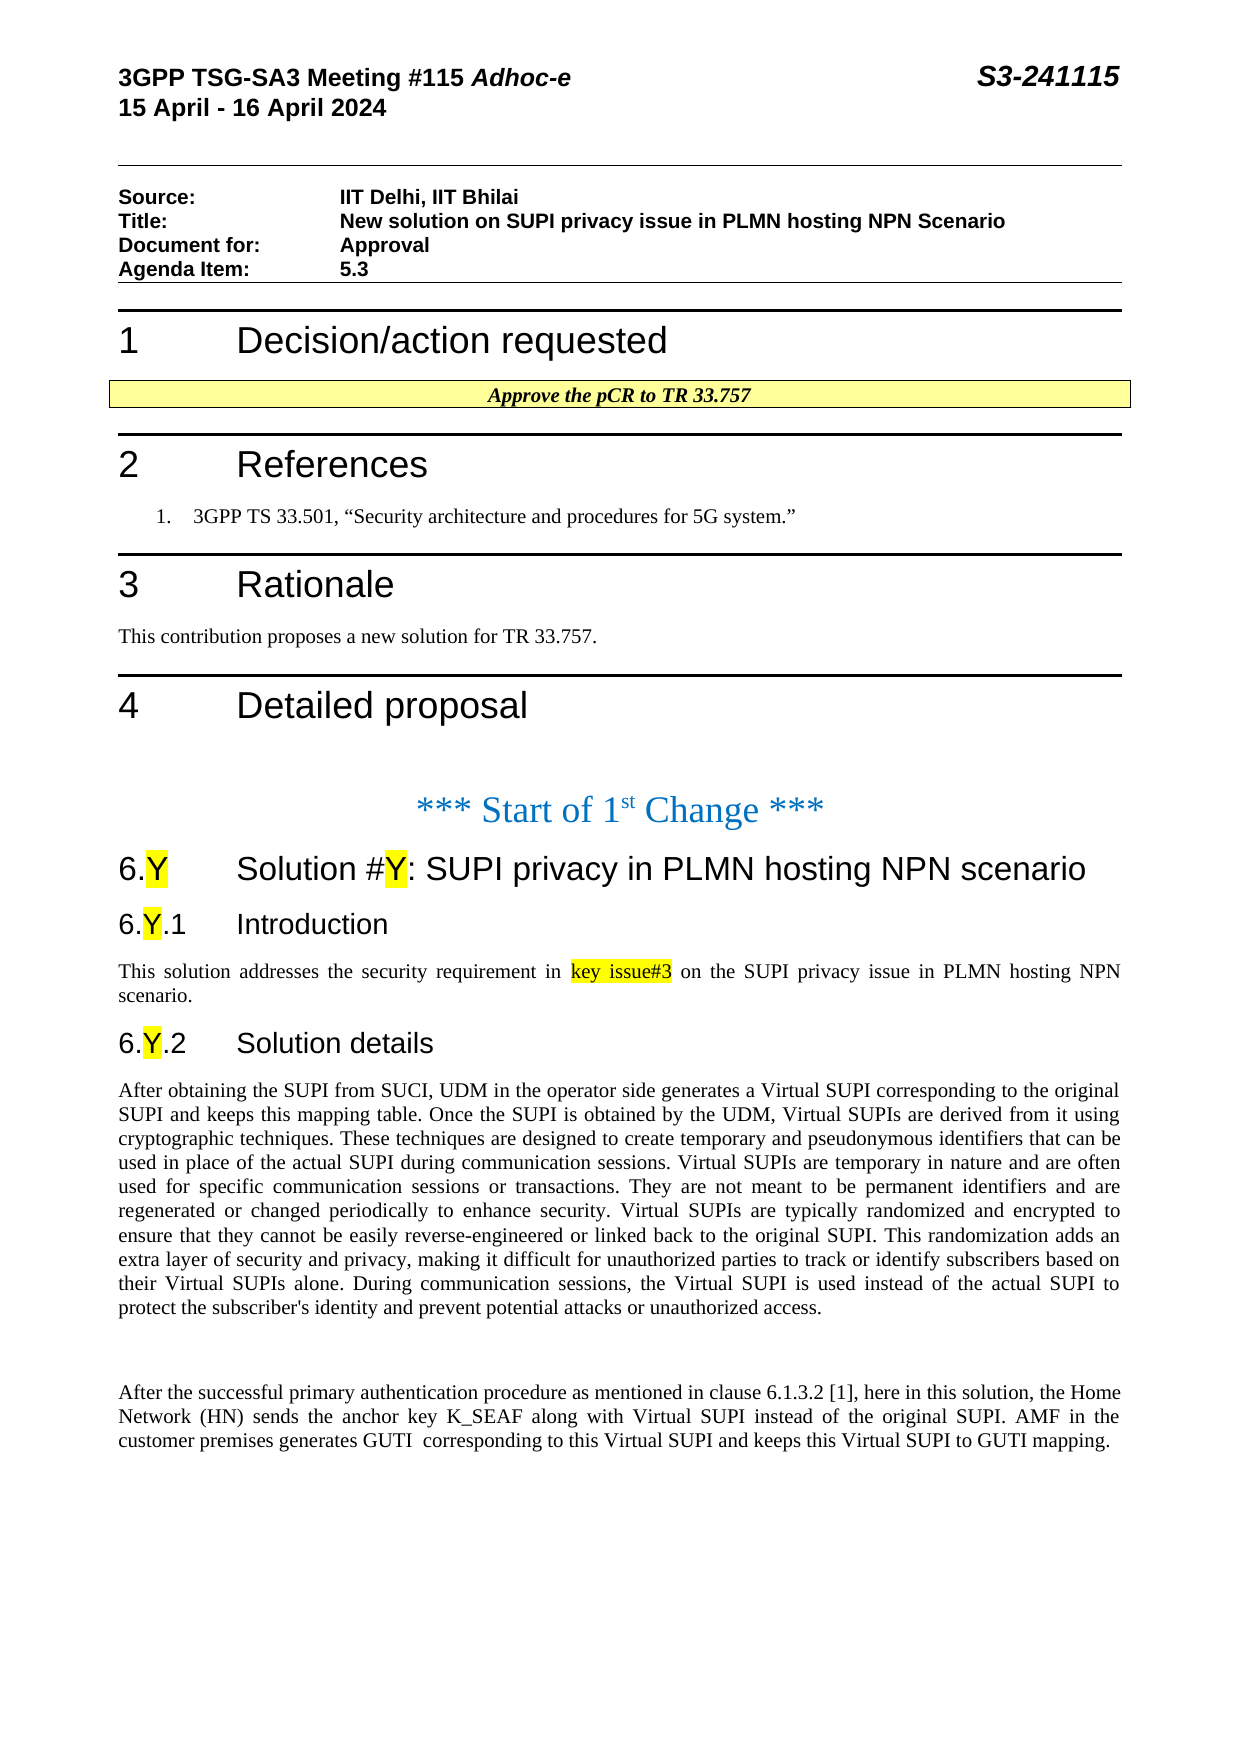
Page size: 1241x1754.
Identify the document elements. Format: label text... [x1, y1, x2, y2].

subtitle 4 Detailed proposal [118, 677, 1122, 726]
text *** Start of 1st Change *** [118, 788, 1122, 831]
subtitle 1 Decision/action requested [118, 312, 1122, 361]
list 3GPP TS 33.501, “Security architecture and procedures for 5G system.” [156, 504, 1122, 528]
text 15 April - 16 April 2024 [118, 93, 1122, 121]
text Document for: Approval [118, 232, 1122, 256]
subtitle 3 Rationale [118, 556, 1122, 606]
subtitle 6.Y.1 Introduction [162, 907, 1122, 940]
text This solution addresses the security requirement in key issue#3 on the SUPI privacy issue in PLMN hosting NPN scenario. [118, 959, 1122, 1007]
text After obtaining the SUPI from SUCI, UDM in the operator side generates a Virtual SUPI corresponding to the original SUPI and keeps this mapping table. Once the SUPI is obtained by the UDM, Virtual SUPIs are derived from it using cryptographic techniques. These techniques are designed to create temporary and pseudonymous identifiers that can be used in place of the actual SUPI during communication sessions. Virtual SUPIs are temporary in nature and are often used for specific communication sessions or transactions. They are not meant to be permanent identifiers and are regenerated or changed periodically to enhance security. Virtual SUPIs are typically randomized and encrypted to ensure that they cannot be easily reverse-engineered or linked back to the original SUPI. This randomization adds an extra layer of security and privacy, making it difficult for unauthorized parties to track or identify subscribers based on their Virtual SUPIs alone. During communication sessions, the Virtual SUPI is used instead of the actual SUPI to protect the subscriber's identity and prevent potential attacks or unauthorized access. [118, 1078, 1122, 1319]
text This contribution proposes a new solution for TR 33.757. [118, 624, 1122, 648]
subtitle 6.Y.2 Solution details [162, 1026, 1122, 1059]
subtitle 6.Y Solution #Y: SUPI privacy in PLMN hosting NPN scenario [118, 849, 1122, 888]
text Approve the pCR to TR 33.757 [110, 381, 1130, 407]
text After the successful primary authentication procedure as mentioned in clause 6.1.3.2 [1], here in this solution, the Home Network (HN) sends the anchor key K_SEAF along with Virtual SUPI instead of the original SUPI. AMF in the customer premises generates GUTI corresponding to this Virtual SUPI and keeps this Virtual SUPI to GUTI mapping. [118, 1380, 1122, 1452]
text Title: New solution on SUPI privacy issue in PLMN hosting NPN Scenario [118, 208, 1122, 232]
subtitle 2 References [118, 436, 1122, 485]
text 3GPP TSG-SA3 Meeting #115 Adhoc-e S3-241115 [118, 59, 1122, 93]
text Source: IIT Delhi, IIT Bhilai [118, 184, 1122, 208]
text Agenda Item: 5.3 [118, 256, 1122, 282]
